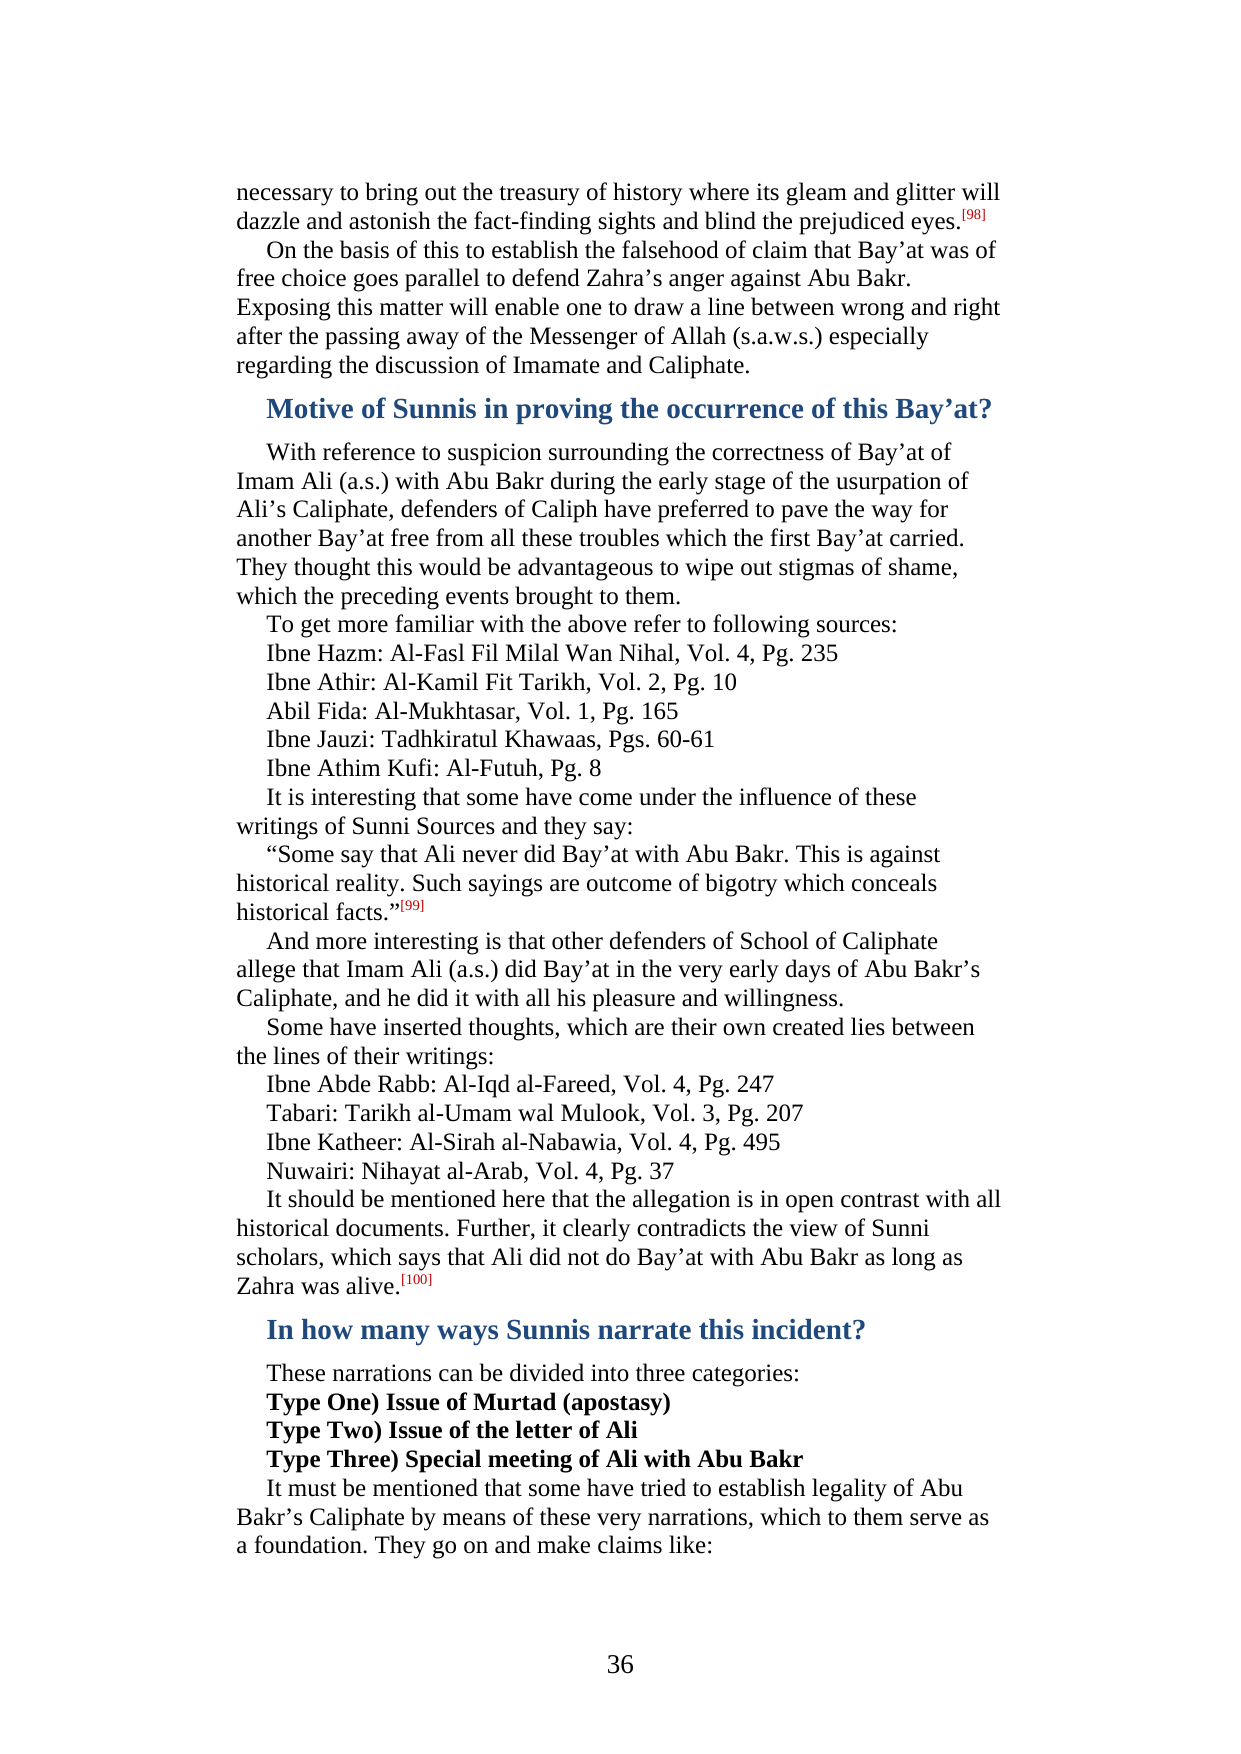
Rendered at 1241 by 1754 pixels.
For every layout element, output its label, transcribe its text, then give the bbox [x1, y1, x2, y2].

text And more interesting is that other defenders of School of Caliphate allege that Imam Ali (a.s.) did Bay’at in the very early days of Abu Bakr’s Caliphate, and he did it with all his pleasure and willingness. [236, 926, 1004, 1012]
text Some have inserted thoughts, which are their own created lies between the lines of their writings: [236, 1012, 1004, 1069]
text Ibne Katheer: Al-Sirah al-Nabawia, Vol. 4, Pg. 495 [236, 1127, 1004, 1156]
text Tabari: Tarikh al-Umam wal Mulook, Vol. 3, Pg. 207 [236, 1098, 1004, 1127]
text Type Two) Issue of the letter of Ali [236, 1416, 1004, 1444]
subtitle In how many ways Sunnis narrate this incident? [236, 1312, 1004, 1346]
text Ibne Athir: Al-Kamil Fit Tarikh, Vol. 2, Pg. 10 [236, 667, 1004, 696]
text Type Three) Special meeting of Ali with Abu Bakr [236, 1444, 1004, 1473]
text “Some say that Ali never did Bay’at with Abu Bakr. This is against historical reality. Such sayings are outcome of bigotry which conceals historical facts.”[99] [236, 839, 1004, 926]
text Abil Fida: Al-Mukhtasar, Vol. 1, Pg. 165 [236, 696, 1004, 724]
text To get more familiar with the above refer to following sources: [236, 609, 1004, 638]
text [236, 177, 1004, 235]
text On the basis of this to establish the falsehood of claim that Bay’at was of free choice goes parallel to defend Zahra’s anger against Abu Bakr. Exposing this matter will enable one to draw a line between wrong and right after the passing away of the Messenger of Allah (s.a.w.s.) especially regarding the discussion of Imamate and Caliphate. [236, 235, 1004, 378]
text With reference to suspicion surrounding the correctness of Bay’at of Imam Ali (a.s.) with Abu Bakr during the early stage of the usurpation of Ali’s Caliphate, defenders of Caliph have preferred to pave the way for another Bay’at free from all these troubles which the first Bay’at carried. They thought this would be advantageous to wipe out stigmas of shame, which the preceding events brought to them. [236, 437, 1004, 609]
text These narrations can be divided into three categories: [236, 1358, 1004, 1387]
text Type One) Issue of Murtad (apostasy) [236, 1387, 1004, 1416]
text Ibne Abde Rabb: Al-Iqd al-Fareed, Vol. 4, Pg. 247 [236, 1069, 1004, 1098]
text Ibne Athim Kufi: Al-Futuh, Pg. 8 [236, 753, 1004, 782]
text It should be mentioned here that the allegation is in open contrast with all historical documents. Further, it clearly contradicts the view of Sunni scholars, which says that Ali did not do Bay’at with Abu Bakr as long as Zahra was alive.[100] [236, 1184, 1004, 1299]
text It is interesting that some have come under the influence of these writings of Sunni Sources and they say: [236, 782, 1004, 839]
text It must be mentioned that some have tried to establish legality of Abu Bakr’s Caliphate by means of these very narrations, which to them serve as a foundation. They go on and make claims like: [236, 1473, 1004, 1559]
text Ibne Hazm: Al-Fasl Fil Milal Wan Nihal, Vol. 4, Pg. 235 [236, 638, 1004, 667]
text Ibne Jauzi: Tadhkiratul Khawaas, Pgs. 60-61 [236, 724, 1004, 753]
subtitle Motive of Sunnis in proving the occurrence of this Bay’at? [236, 391, 1004, 424]
text Nuwairi: Nihayat al-Arab, Vol. 4, Pg. 37 [236, 1156, 1004, 1184]
